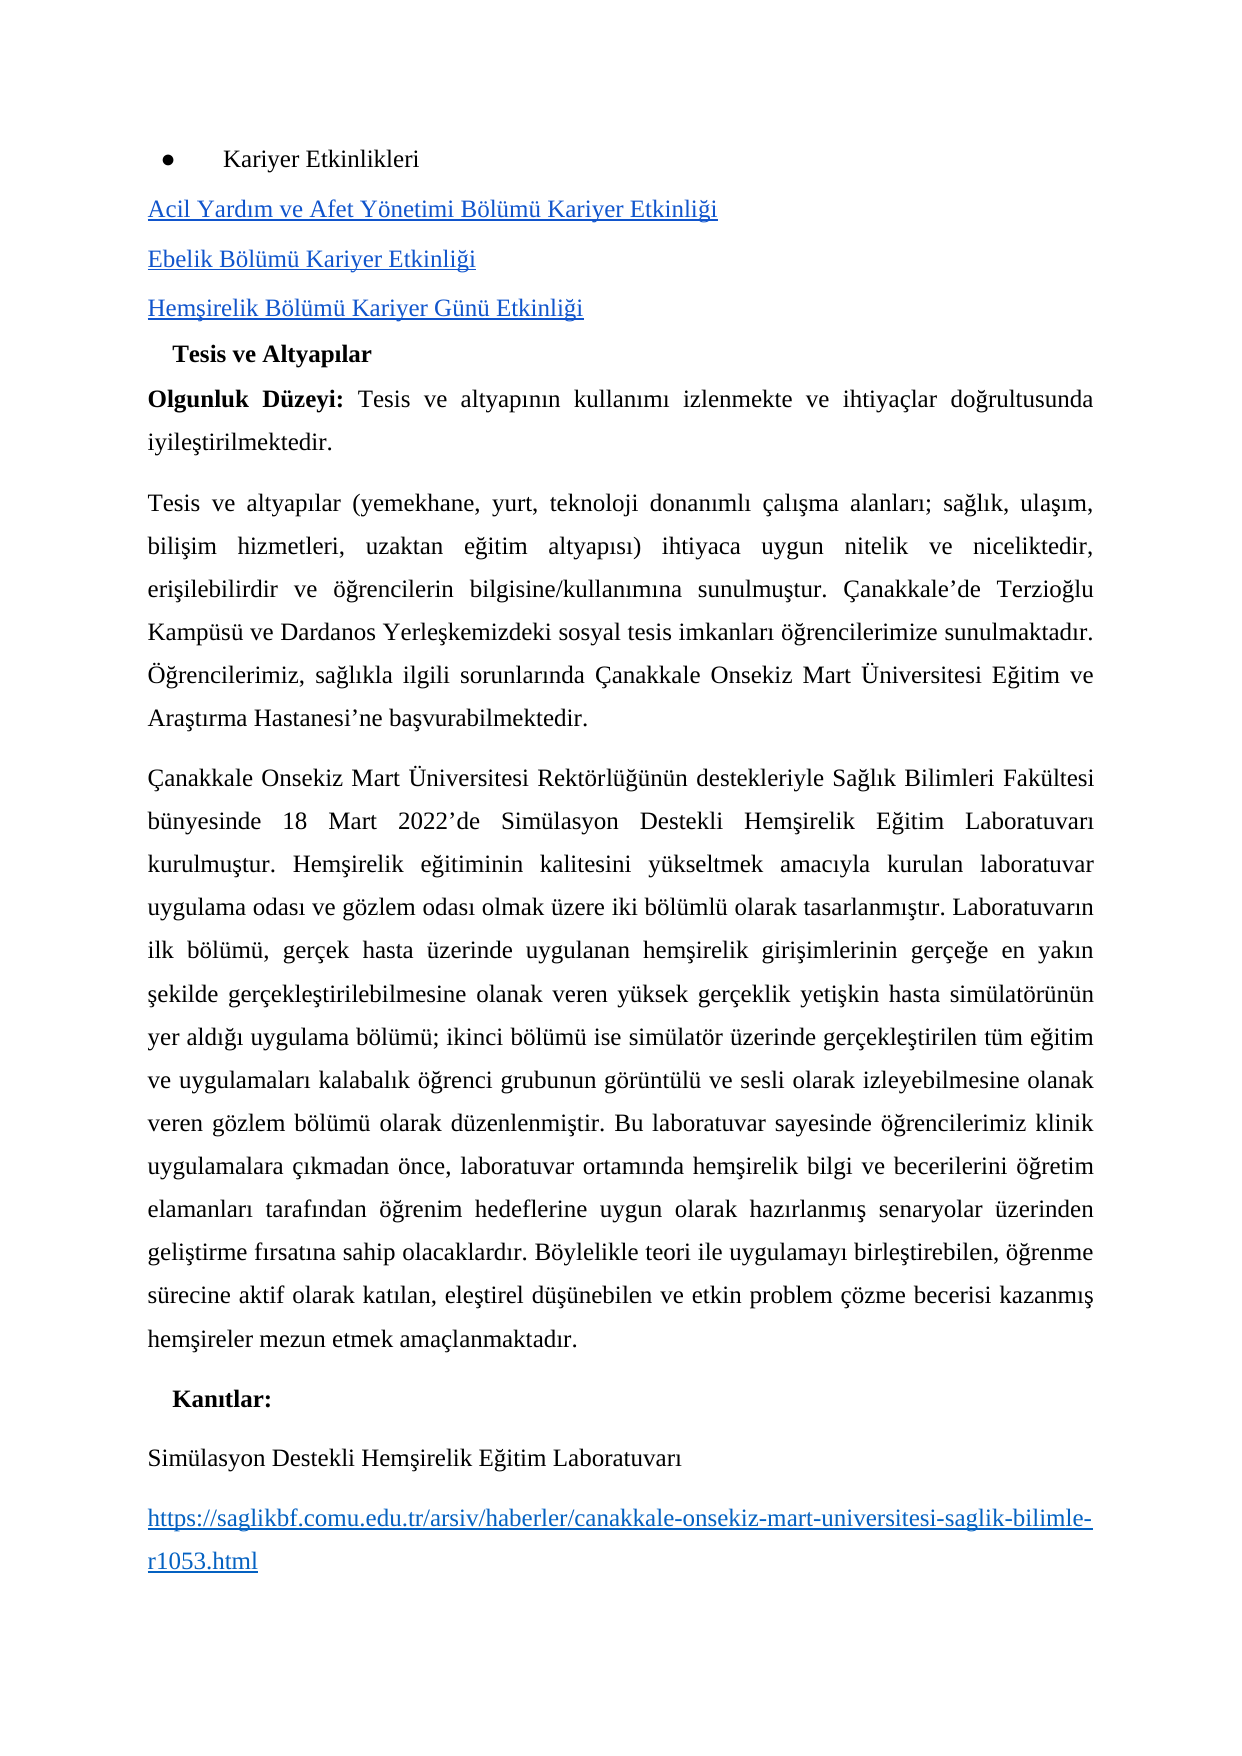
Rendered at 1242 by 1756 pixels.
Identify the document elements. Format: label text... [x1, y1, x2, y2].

text Olgunluk Düzeyi: Tesis ve altyapının kullanımı izlenmekte ve ihtiyaçlar doğrultusunda iyileştirilmektedir. [147, 384, 1094, 456]
text https://saglikbf.comu.edu.tr/arsiv/haberler/canakkale-onsekiz-mart-universitesi-saglik-bilimle- r1053.html [147, 1503, 1094, 1575]
subtitle Kanıtlar: [147, 1384, 1106, 1413]
text Ebelik Bölümü Kariyer Etkinliği [147, 244, 1106, 272]
text Simülasyon Destekli Hemşirelik Eğitim Laboratuvarı [147, 1443, 1106, 1472]
text Çanakkale Onsekiz Mart Üniversitesi Rektörlüğünün destekleriyle Sağlık Bilimleri Fakültesi bünyesinde 18 Mart 2022’de Simülasyon Destekli Hemşirelik Eğitim Laboratuvarı kurulmuştur. Hemşirelik eğitiminin kalitesini yükseltmek amacıyla kurulan laboratuvar uygulama odası ve gözlem odası olmak üzere iki bölümlü olarak tasarlanmıştır. Laboratuvarın ilk bölümü, gerçek hasta üzerinde uygulanan hemşirelik girişimlerinin gerçeğe en yakın şekilde gerçekleştirilebilmesine olanak veren yüksek gerçeklik yetişkin hasta simülatörünün yer aldığı uygulama bölümü; ikinci bölümü ise simülatör üzerinde gerçekleştirilen tüm eğitim ve uygulamaları kalabalık öğrenci grubunun görüntülü ve sesli olarak izleyebilmesine olanak veren gözlem bölümü olarak düzenlenmiştir. Bu laboratuvar sayesinde öğrencilerimiz klinik uygulamalara çıkmadan önce, laboratuvar ortamında hemşirelik bilgi ve becerilerini öğretim elamanları tarafından öğrenim hedeflerine uygun olarak hazırlanmış senaryolar üzerinden geliştirme fırsatına sahip olacaklardır. Böylelikle teori ile uygulamayı birleştirebilen, öğrenme sürecine aktif olarak katılan, eleştirel düşünebilen ve etkin problem çözme becerisi kazanmış hemşireler mezun etmek amaçlanmaktadır. [147, 763, 1095, 1352]
text Acil Yardım ve Afet Yönetimi Bölümü Kariyer Etkinliği [147, 194, 1106, 223]
text Tesis ve altyapılar (yemekhane, yurt, teknoloji donanımlı çalışma alanları; sağlık, ulaşım, bilişim hizmetleri, uzaktan eğitim altyapısı) ihtiyaca uygun nitelik ve niceliktedir, erişilebilirdir ve öğrencilerin bilgisine/kullanımına sunulmuştur. Çanakkale’de Terzioğlu Kampüsü ve Dardanos Yerleşkemizdeki sosyal tesis imkanları öğrencilerimize sunulmaktadır. Öğrencilerimiz, sağlıkla ilgili sorunlarında Çanakkale Onsekiz Mart Üniversitesi Eğitim ve Araştırma Hastanesi’ne başvurabilmektedir. [147, 488, 1094, 732]
list Kariyer Etkinlikleri [160, 144, 1106, 173]
subtitle Tesis ve Altyapılar [147, 339, 1106, 368]
text Hemşirelik Bölümü Kariyer Günü Etkinliği [147, 293, 1077, 322]
